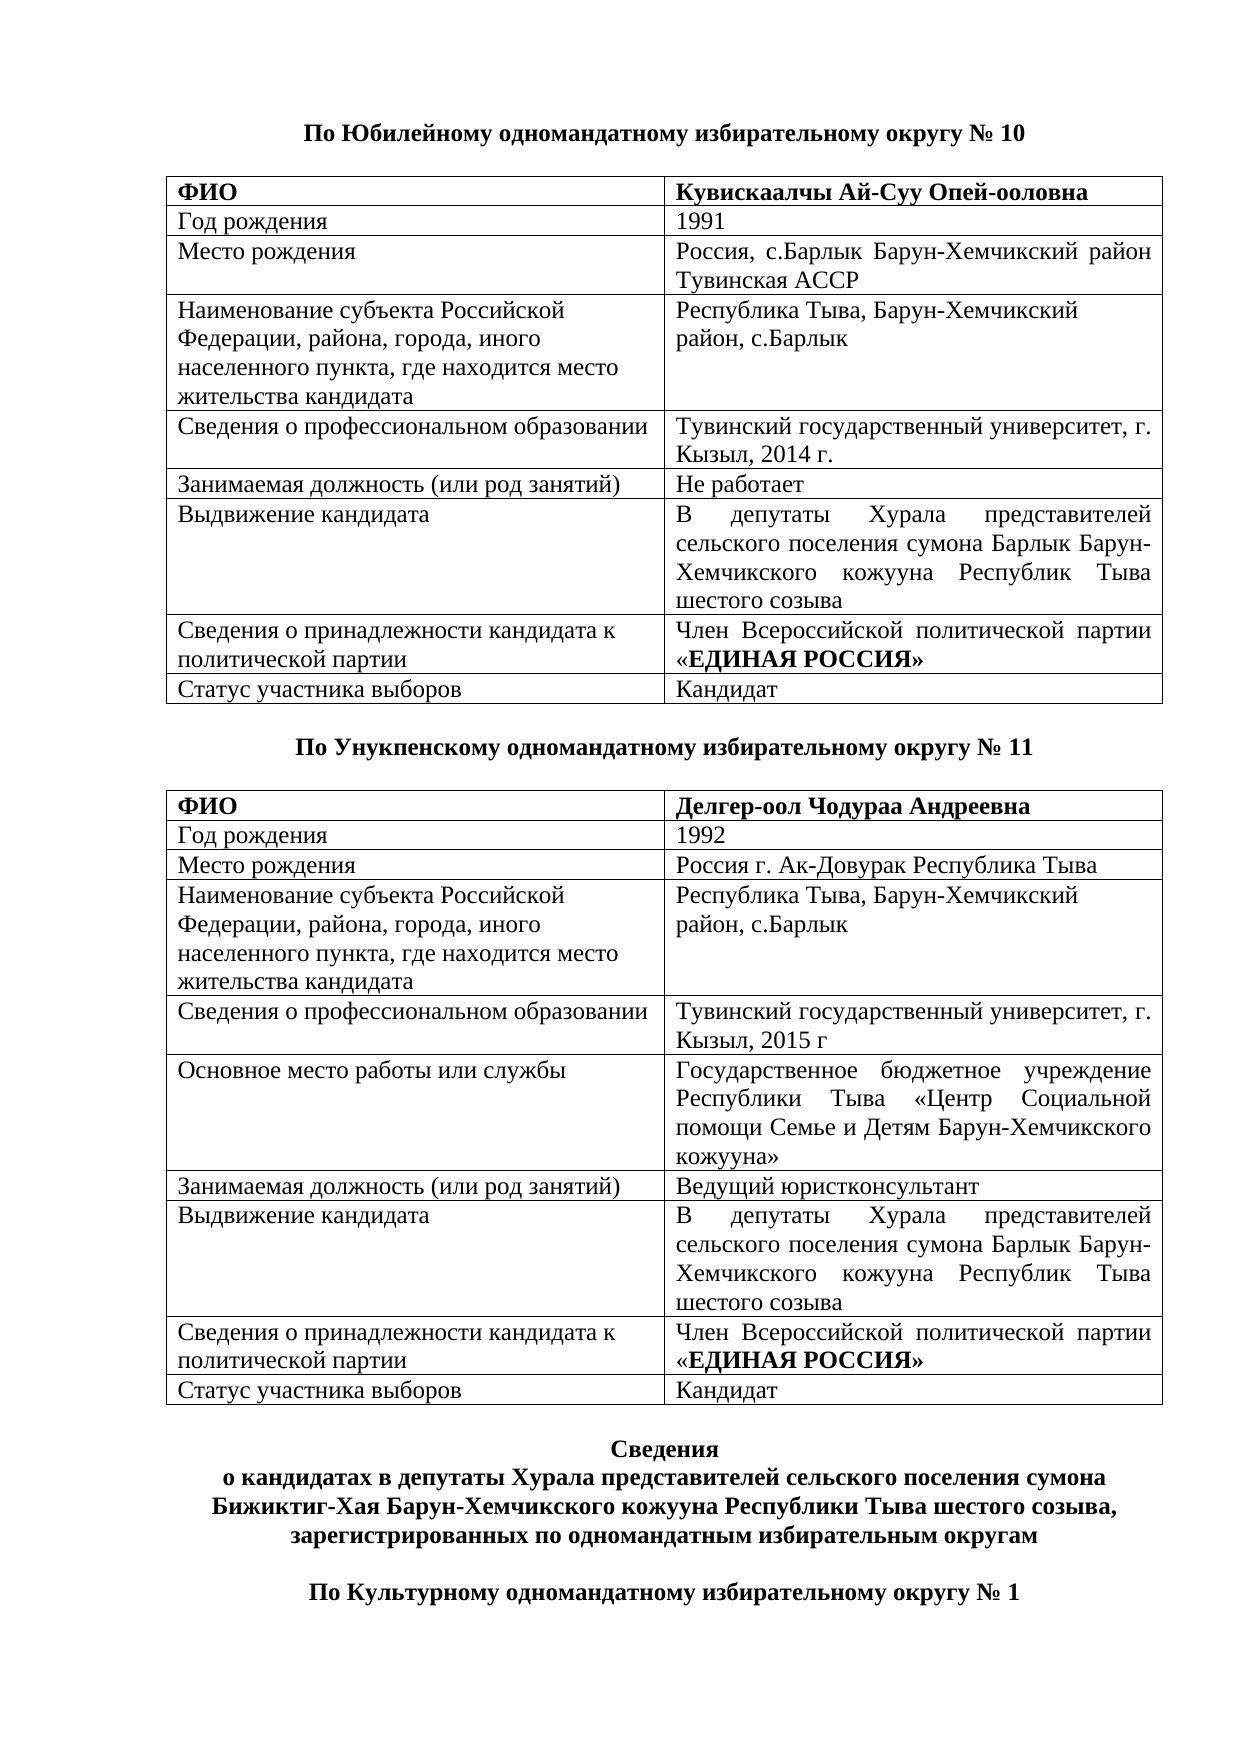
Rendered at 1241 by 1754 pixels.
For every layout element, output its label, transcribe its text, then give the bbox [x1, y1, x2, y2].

table_cell Член Всероссийской политической партии «ЕДИНАЯ РОССИЯ» [665, 615, 1162, 673]
table_header ФИО [167, 177, 664, 205]
table_cell Россия г. Ак-Довурак Республика Тыва [665, 850, 1162, 879]
table_cell Выдвижение кандидата [167, 1201, 664, 1316]
table_header Кувискаалчы Ай-Суу Опей-ооловна [665, 177, 1162, 205]
table_cell Место рождения [167, 236, 664, 294]
text Сведения [177, 1434, 1152, 1462]
table_cell Сведения о профессиональном образовании [167, 411, 664, 468]
table_cell Год рождения [167, 821, 664, 849]
table_cell Тувинский государственный университет, г. Кызыл, 2014 г. [665, 411, 1162, 468]
table_cell Не работает [665, 469, 1162, 498]
table_cell Сведения о профессиональном образовании [167, 996, 664, 1054]
text По Юбилейному одномандатному избирательному округу № 10 [177, 118, 1152, 147]
text о кандидатах в депутаты Хурала представителей сельского поселения сумона Бижиктиг-Хая Барун-Хемчикского кожууна Республики Тыва шестого созыва, зарегистрированных по одномандатным избирательным округам [177, 1462, 1152, 1549]
table_cell Год рождения [167, 206, 664, 235]
table_cell Сведения о принадлежности кандидата к политической партии [167, 1317, 664, 1374]
table_cell Республика Тыва, Барун-Хемчикский район, с.Барлык [665, 295, 1162, 410]
table_cell Кандидат [665, 1375, 1162, 1404]
table_cell Кандидат [665, 674, 1162, 702]
table_cell Ведущий юристконсультант [665, 1171, 1162, 1199]
table_cell Наименование субъекта Российской Федерации, района, города, иного населенного пункта, где находится место жительства кандидата [167, 295, 664, 410]
table_cell Место рождения [167, 850, 664, 879]
table_cell Сведения о принадлежности кандидата к политической партии [167, 615, 664, 673]
table_cell Выдвижение кандидата [167, 499, 664, 614]
table_cell Член Всероссийской политической партии «ЕДИНАЯ РОССИЯ» [665, 1317, 1162, 1374]
table_cell Наименование субъекта Российской Федерации, района, города, иного населенного пункта, где находится место жительства кандидата [167, 880, 664, 995]
table_cell Статус участника выборов [167, 674, 664, 702]
text По Унукпенскому одномандатному избирательному округу № 11 [177, 732, 1152, 761]
table_cell Статус участника выборов [167, 1375, 664, 1404]
table_cell Государственное бюджетное учреждение Республики Тыва «Центр Социальной помощи Семье и Детям Барун-Хемчикского кожууна» [665, 1055, 1162, 1170]
table_header ФИО [167, 791, 664, 819]
table_cell Республика Тыва, Барун-Хемчикский район, с.Барлык [665, 880, 1162, 995]
table_cell Тувинский государственный университет, г. Кызыл, 2015 г [665, 996, 1162, 1054]
table_cell Основное место работы или службы [167, 1055, 664, 1170]
table_cell Занимаемая должность (или род занятий) [167, 469, 664, 498]
table_cell Занимаемая должность (или род занятий) [167, 1171, 664, 1199]
table_cell В депутаты Хурала представителей сельского поселения сумона Барлык Барун-Хемчикского кожууна Республик Тыва шестого созыва [665, 1201, 1162, 1316]
table_header Делгер-оол Чодураа Андреевна [665, 791, 1162, 819]
table_cell 1991 [665, 206, 1162, 235]
text По Культурному одномандатному избирательному округу № 1 [177, 1577, 1152, 1606]
table_cell В депутаты Хурала представителей сельского поселения сумона Барлык Барун-Хемчикского кожууна Республик Тыва шестого созыва [665, 499, 1162, 614]
table_cell 1992 [665, 821, 1162, 849]
table_cell Россия, с.Барлык Барун-Хемчикский район Тувинская АССР [665, 236, 1162, 294]
